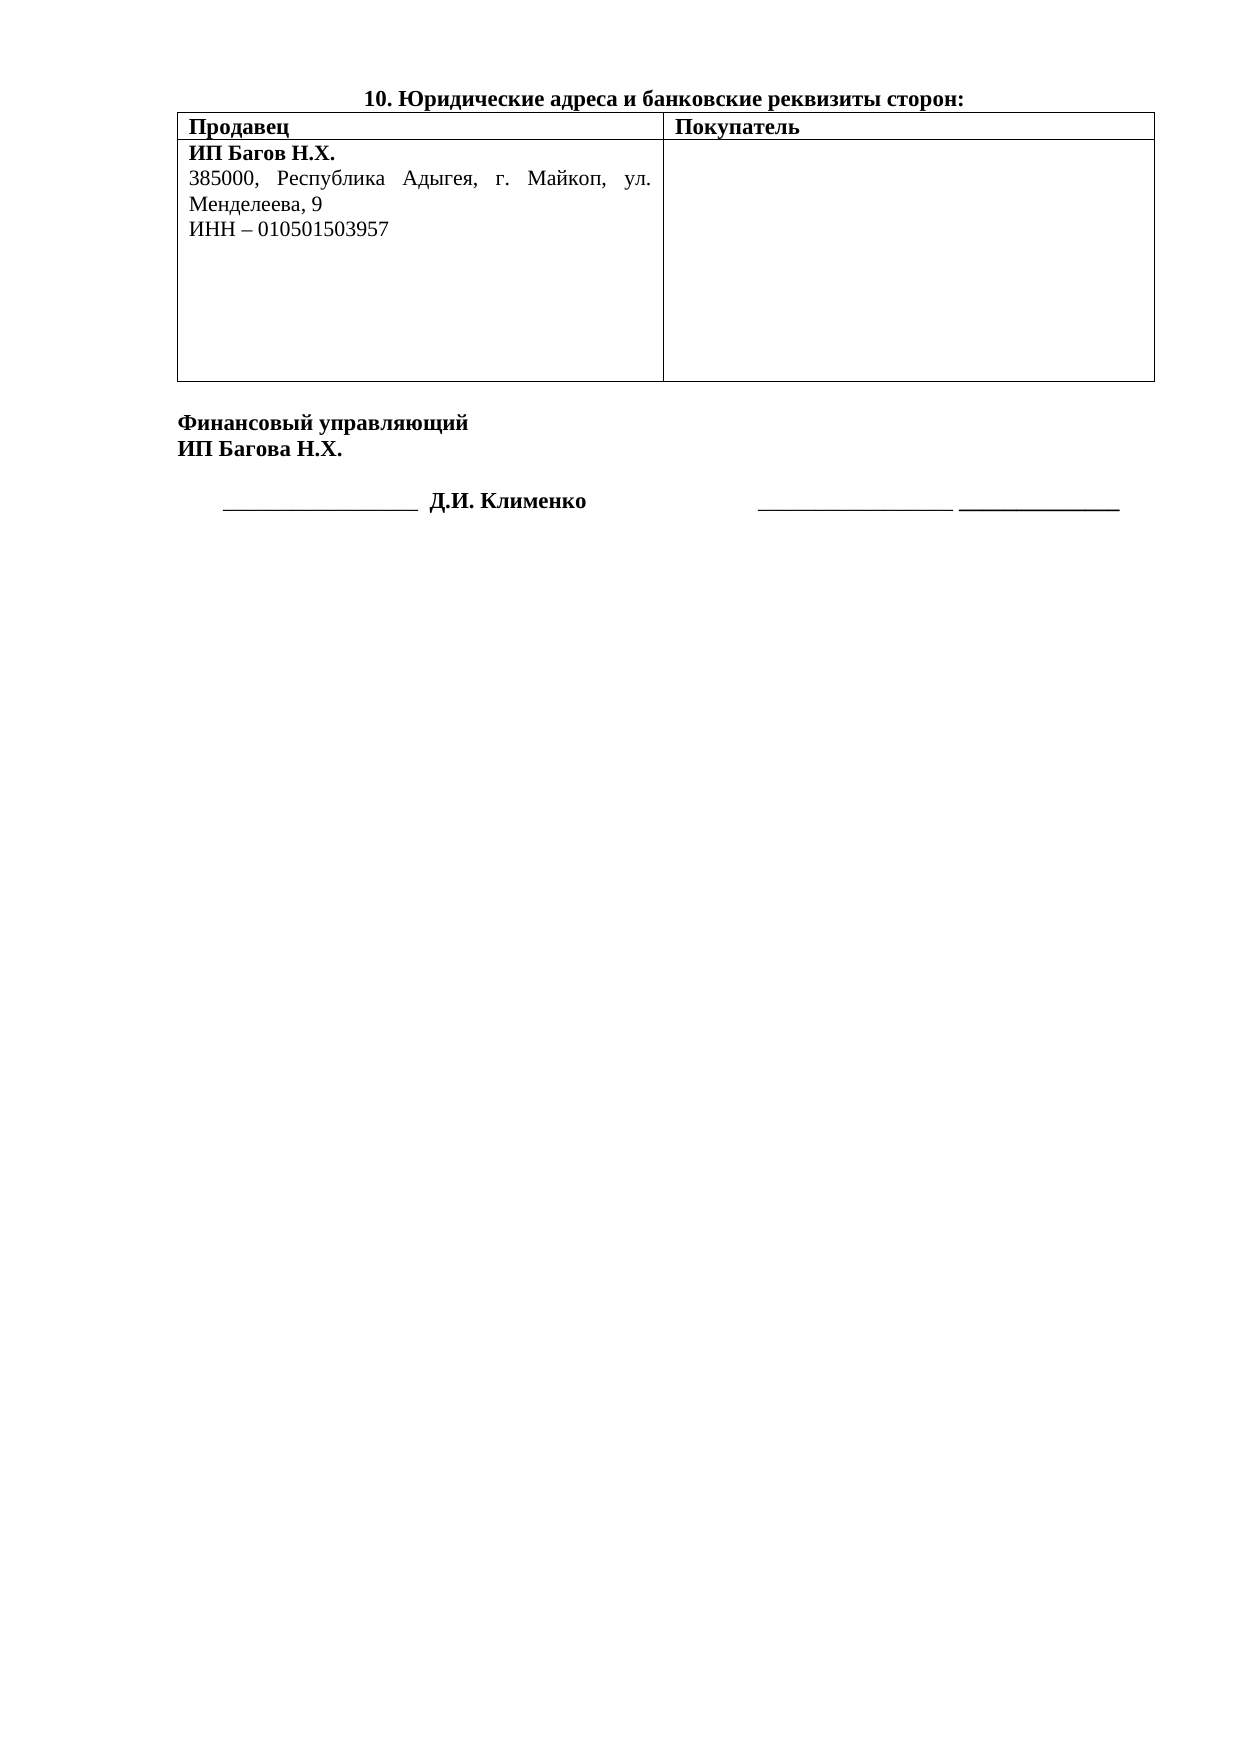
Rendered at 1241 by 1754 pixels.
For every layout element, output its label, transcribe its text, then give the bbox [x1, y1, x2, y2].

table_header Продавец [178, 113, 663, 139]
table_cell ИП Багов Н.Х. 385000, Республика Адыгея, г. Майкоп, ул. Менделеева, 9 ИНН – 010501503957 [178, 140, 663, 381]
text ИП Багова Н.Х. [177, 435, 1152, 461]
text _________________ Д.И. Клименко _________________ ______________ [177, 488, 1152, 514]
text Финансовый управляющий [177, 408, 1152, 435]
text 10. Юридические адреса и банковские реквизиты сторон: [177, 85, 1152, 112]
table_cell [664, 140, 1154, 381]
table_header Покупатель [664, 113, 1154, 139]
